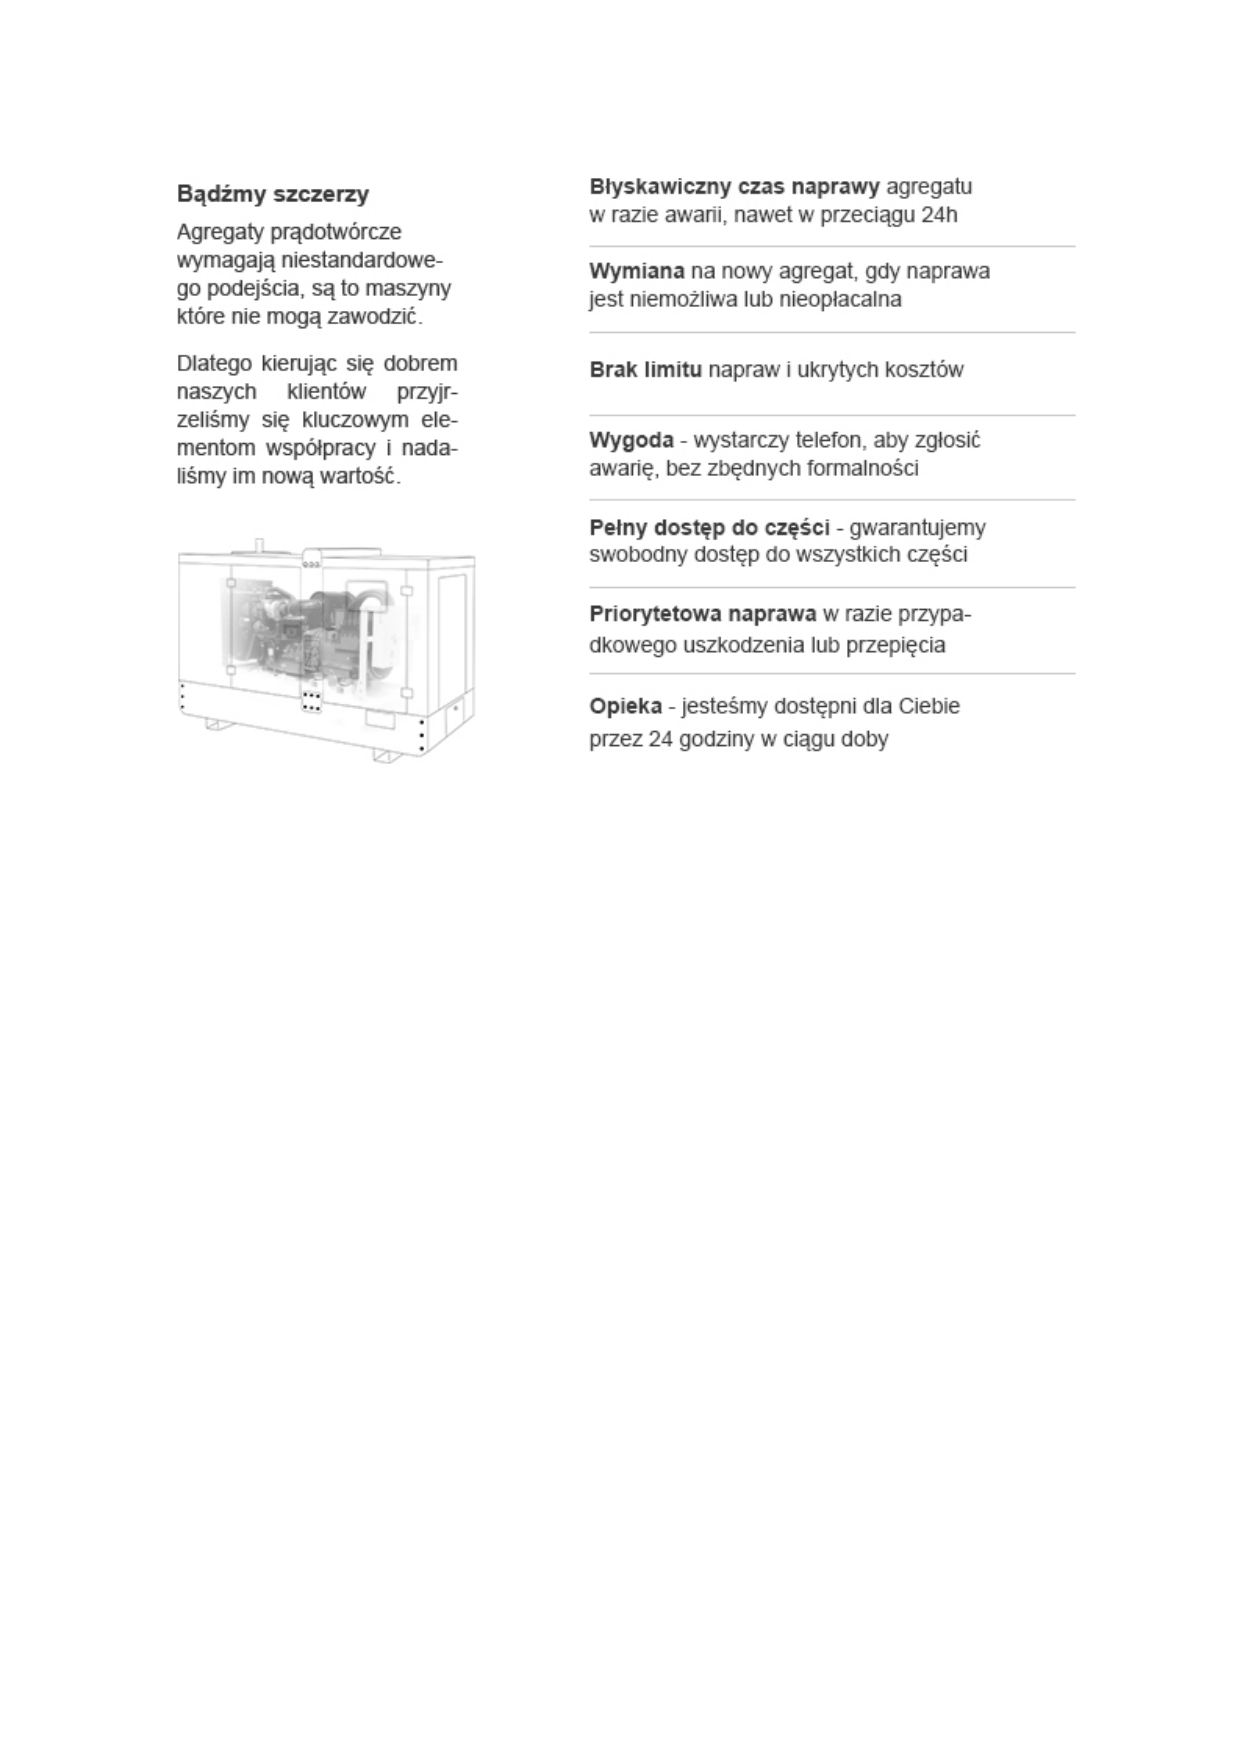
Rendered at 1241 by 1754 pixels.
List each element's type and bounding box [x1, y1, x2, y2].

picture [177, 177, 1076, 803]
